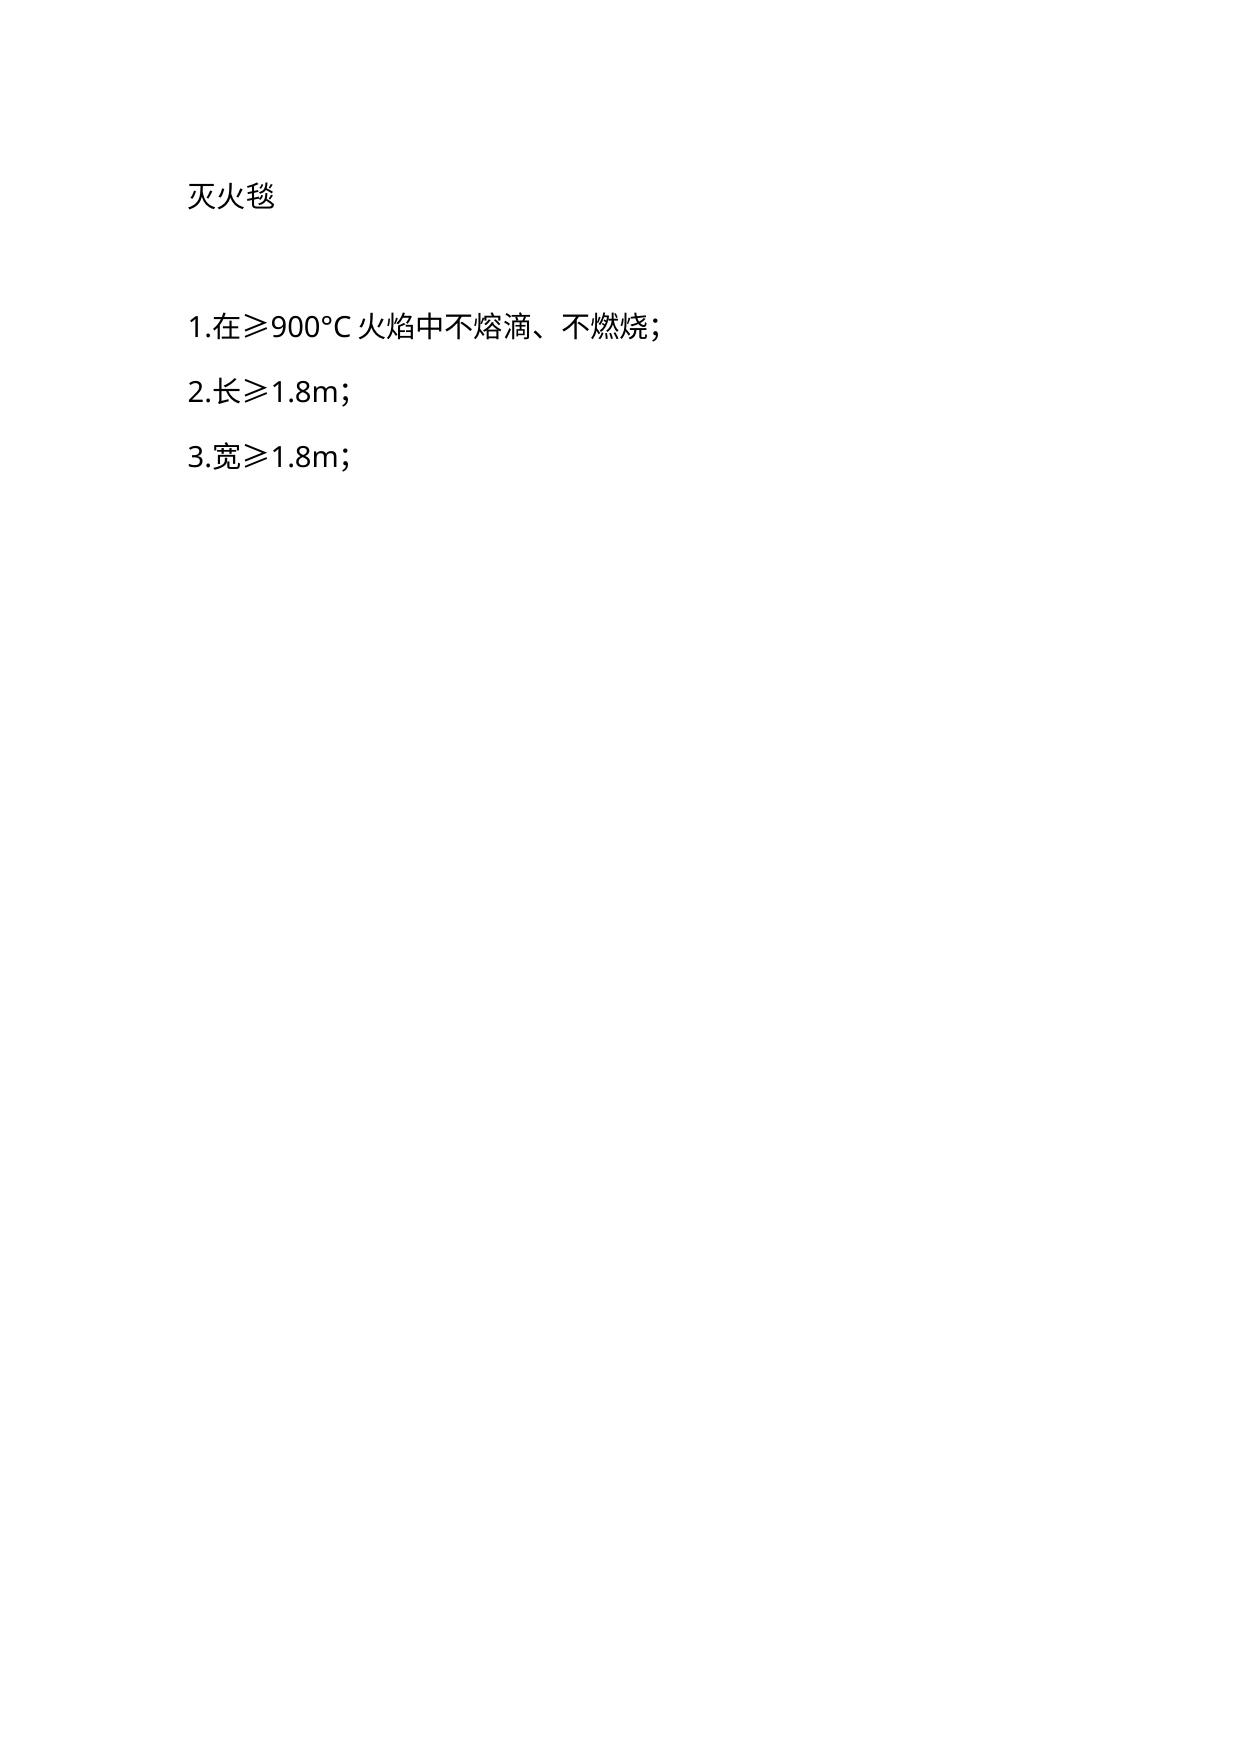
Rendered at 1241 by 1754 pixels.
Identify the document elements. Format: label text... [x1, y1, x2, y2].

list 2.长≥1.8m； 3.宽≥1.8m； [187, 357, 1053, 519]
list 灭火毯 [187, 162, 1053, 227]
list 1.在≥900°C火焰中不熔滴、不燃烧； [187, 292, 1053, 357]
